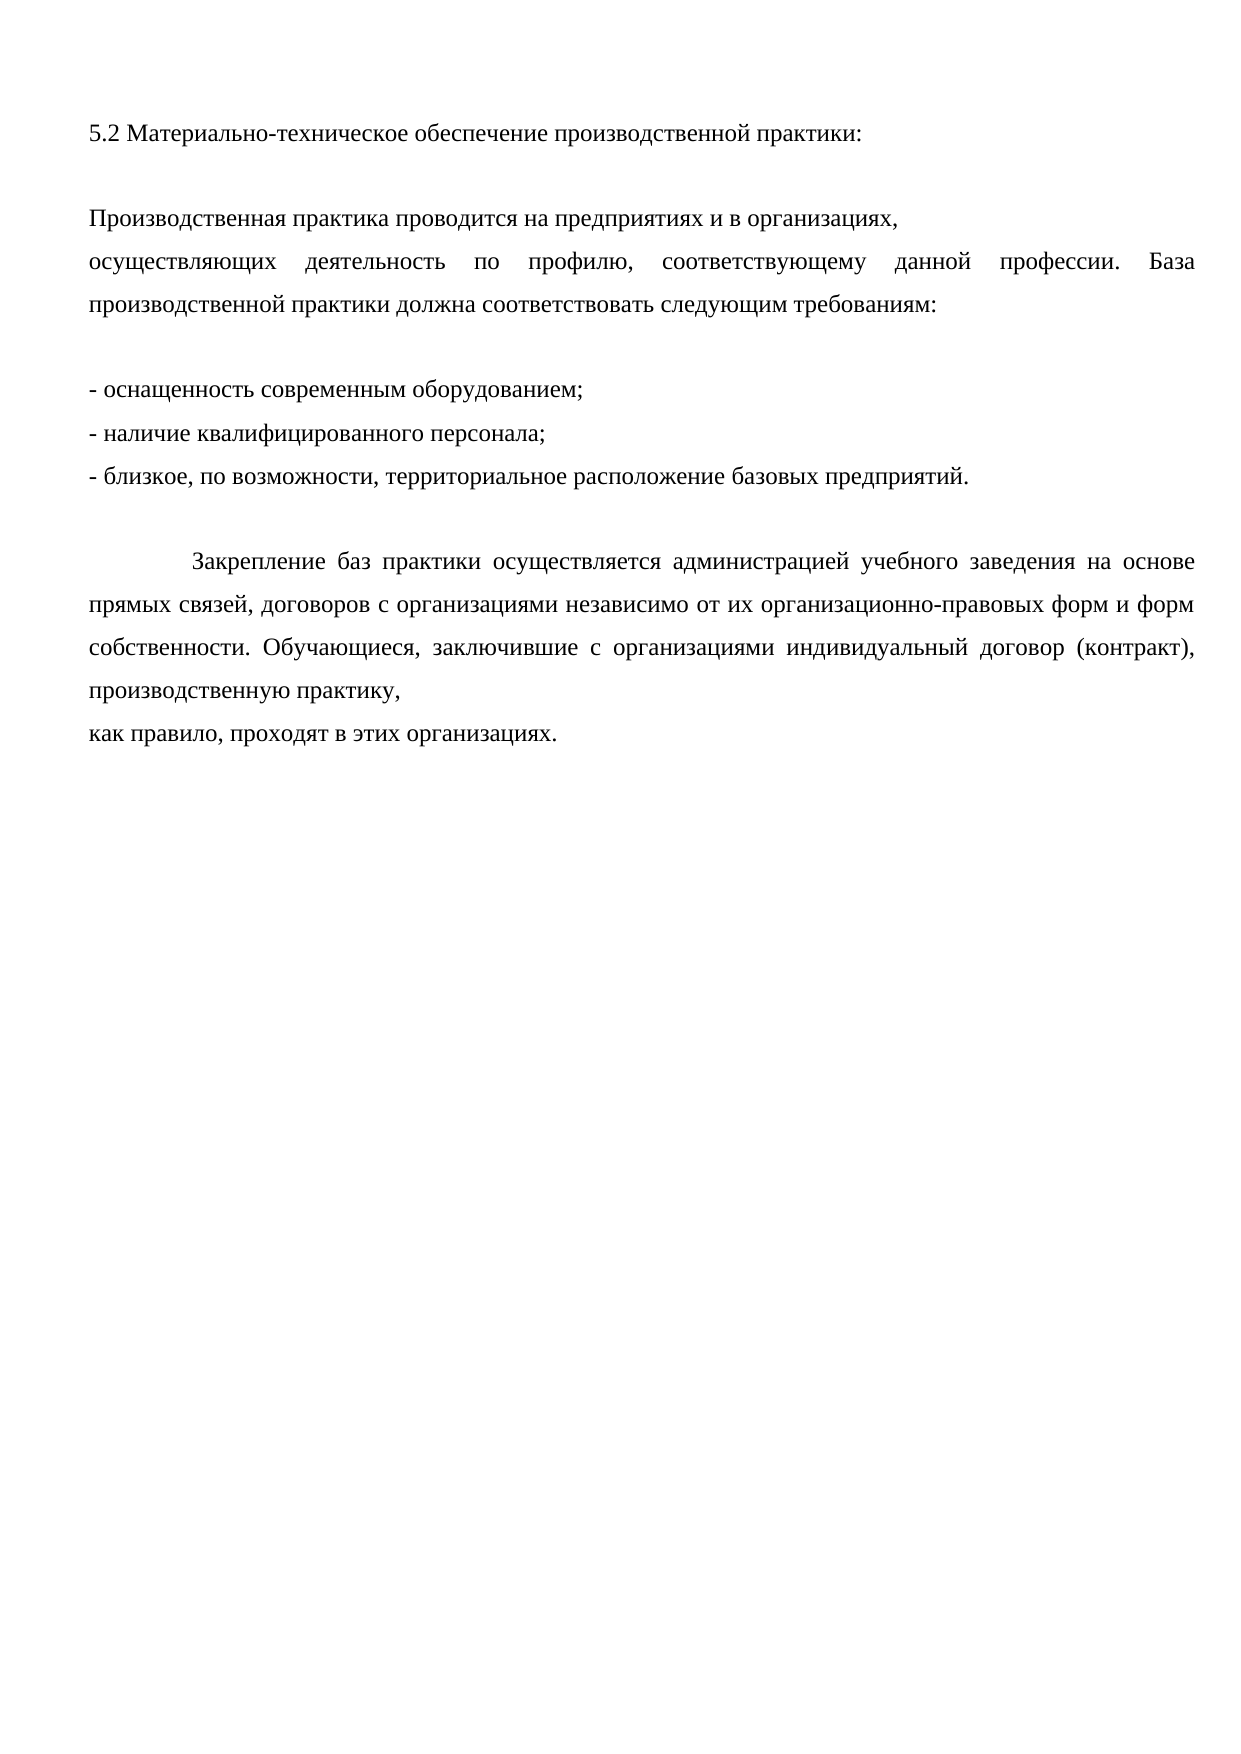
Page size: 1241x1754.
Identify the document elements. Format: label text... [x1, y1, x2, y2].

text - близкое, по возможности, территориальное расположение базовых предприятий. [89, 461, 1196, 489]
text Закрепление баз практики осуществляется администрацией учебного заведения на основе прямых связей, договоров с организациями независимо от их организационно-правовых форм и форм собственности. Обучающиеся, заключившие с организациями индивидуальный договор (контракт), производственную практику, [89, 546, 1196, 704]
text Производственная практика проводится на предприятиях и в организациях, [89, 203, 1196, 232]
text - оснащенность современным оборудованием; [89, 374, 1196, 403]
text - наличие квалифицированного персонала; [89, 418, 1196, 446]
text осуществляющих деятельность по профилю, соответствующему данной профессии. База производственной практики должна соответствовать следующим требованиям: [89, 246, 1196, 318]
text 5.2 Материально-техническое обеспечение производственной практики: [89, 118, 1196, 147]
text как правило, проходят в этих организациях. [89, 718, 1196, 747]
